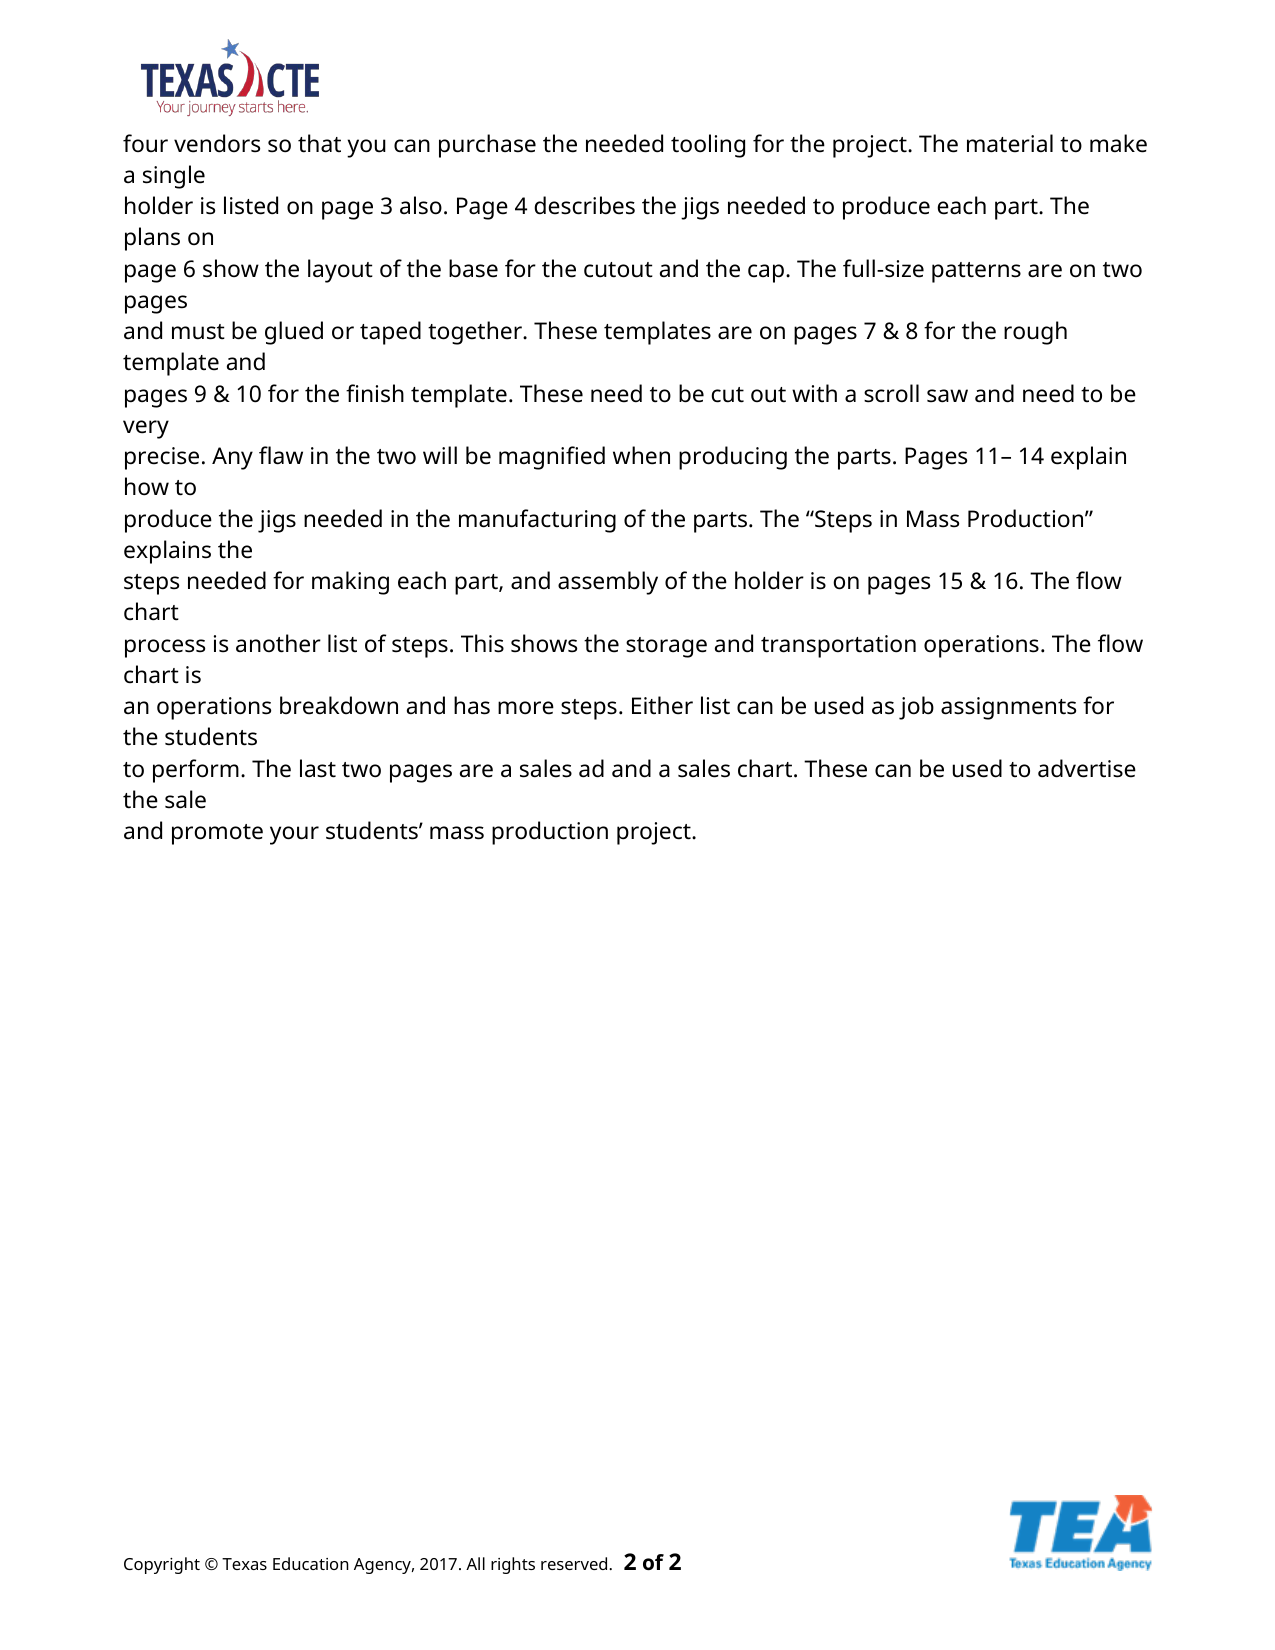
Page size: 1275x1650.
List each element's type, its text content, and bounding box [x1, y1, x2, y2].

text process is another list of steps. This shows the storage and transportation operations. The flow chart is [123, 627, 1152, 690]
text holder is listed on page 3 also. Page 4 describes the jigs needed to produce each part. The plans on [123, 190, 1152, 252]
text and must be glued or taped together. These templates are on pages 7 & 8 for the rough template and [123, 315, 1152, 377]
text produce the jigs needed in the manufacturing of the parts. The “Steps in Mass Production” explains the [123, 502, 1152, 565]
text steps needed for making each part, and assembly of the holder is on pages 15 & 16. The flow chart [123, 565, 1152, 627]
text pages 9 & 10 for the finish template. These need to be cut out with a scroll saw and need to be very [123, 377, 1152, 440]
text page 6 show the layout of the base for the cutout and the cap. The full-size patterns are on two pages [123, 252, 1152, 315]
text to perform. The last two pages are a sales ad and a sales chart. These can be used to advertise the sale [123, 752, 1152, 815]
text precise. Any flaw in the two will be magnified when producing the parts. Pages 11– 14 explain how to [123, 440, 1152, 502]
picture [122, 28, 338, 127]
text and promote your students’ mass production project. [123, 815, 1152, 846]
text four vendors so that you can purchase the needed tooling for the project. The material to make a single [123, 127, 1152, 190]
text an operations breakdown and has more steps. Either list can be used as job assignments for the students [123, 690, 1152, 752]
picture [1009, 1495, 1153, 1571]
